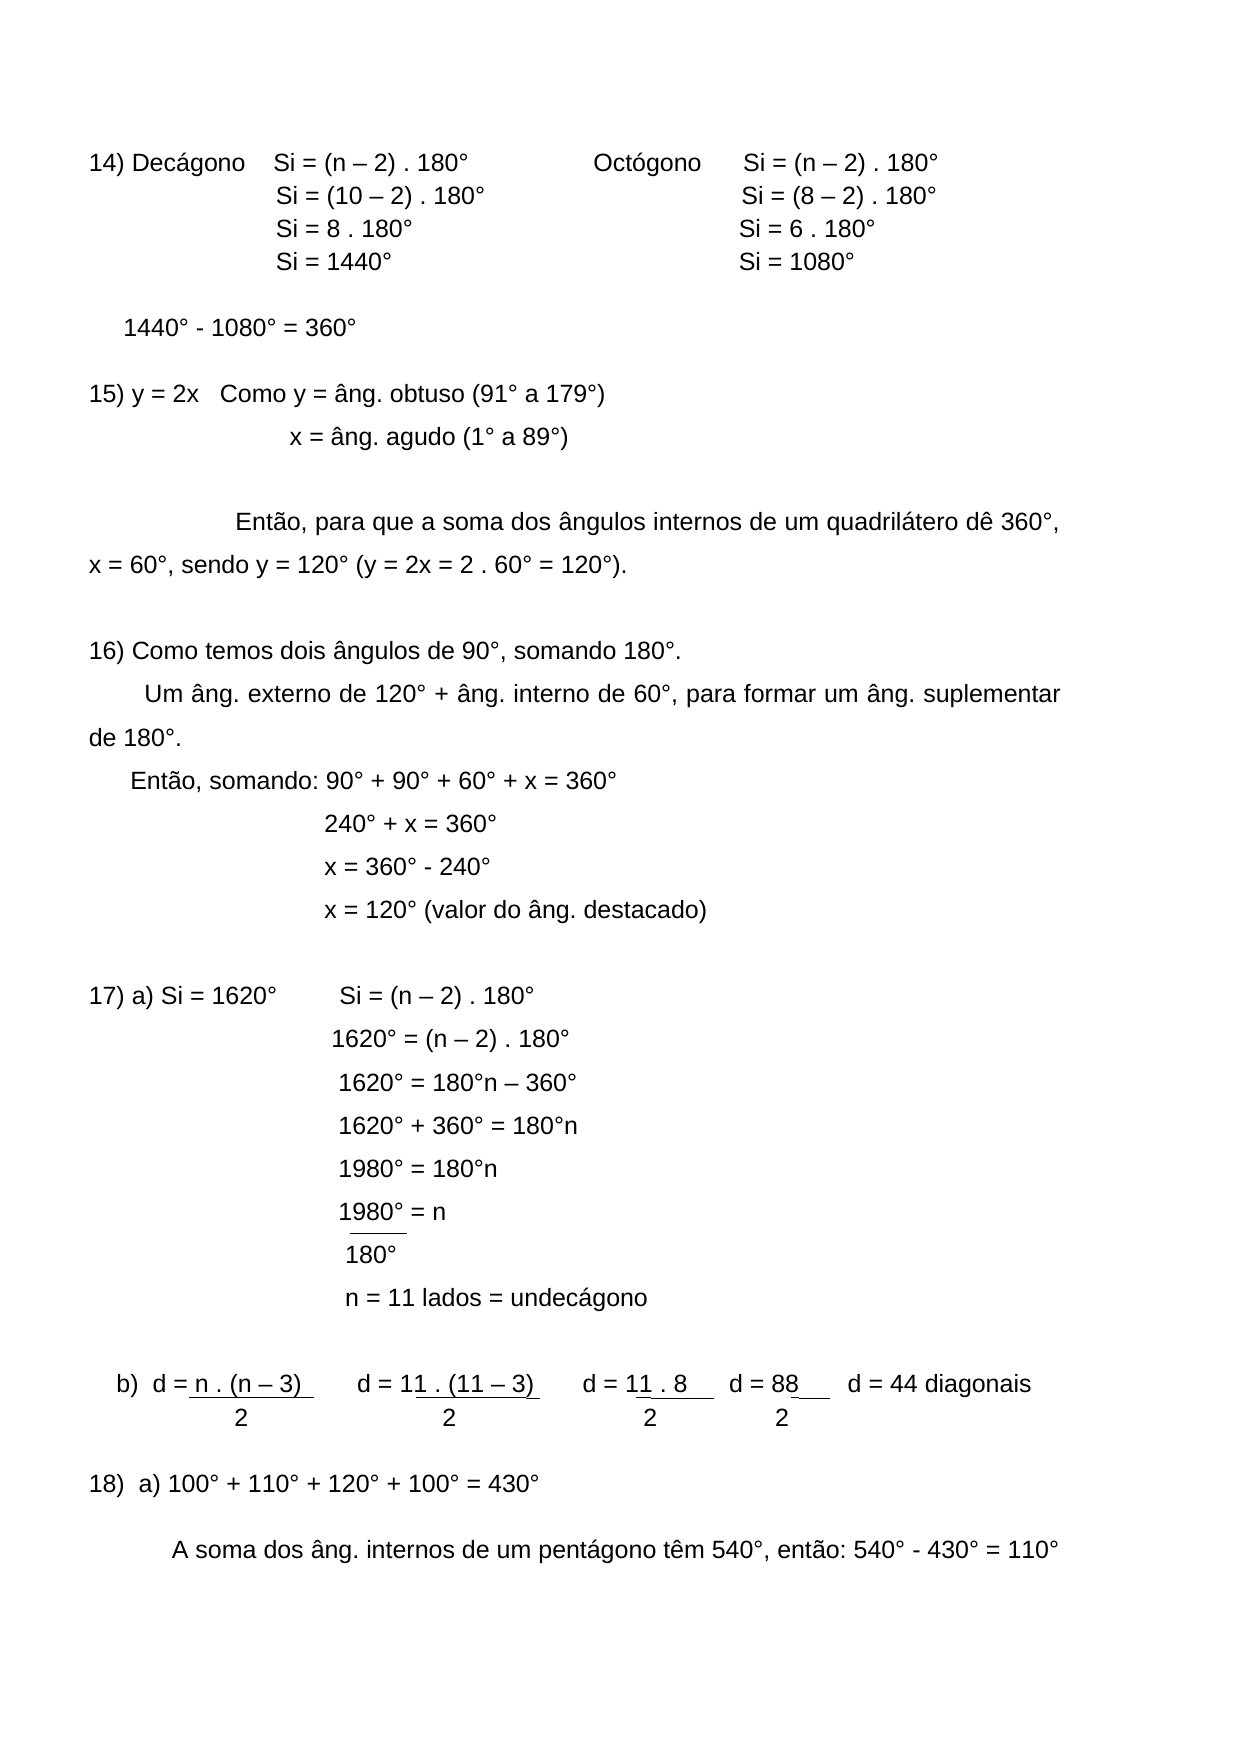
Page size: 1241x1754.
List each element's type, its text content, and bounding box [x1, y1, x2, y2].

list 16) Como temos dois ângulos de 90°, somando 180°. [88, 636, 1063, 665]
list x = 120° (valor do âng. destacado) [88, 895, 1063, 924]
list 2 2 2 2 [88, 1402, 1063, 1431]
list Si = 1440° Si = 1080° [88, 247, 1063, 275]
list 240° + x = 360° [88, 809, 1063, 838]
list 1440° - 1080° = 360° [88, 313, 1063, 341]
list x = âng. agudo (1° a 89°) [88, 422, 1063, 451]
list 14) Decágono Si = (n – 2) . 180° Octógono Si = (n – 2) . 180° [88, 148, 1063, 176]
list 1980° = n [88, 1197, 1063, 1226]
list n = 11 lados = undecágono [88, 1283, 1063, 1312]
list 1620° = 180°n – 360° [88, 1068, 1063, 1096]
list 17) a) Si = 1620° Si = (n – 2) . 180° [88, 981, 1063, 1010]
list Então, somando: 90° + 90° + 60° + x = 360° [88, 766, 1063, 794]
list A soma dos âng. internos de um pentágono têm 540°, então: 540° - 430° = 110° [88, 1534, 1063, 1563]
list Si = (10 – 2) . 180° Si = (8 – 2) . 180° [88, 181, 1063, 209]
list x = 360° - 240° [88, 852, 1063, 881]
list Então, para que a soma dos ângulos internos de um quadrilátero dê 360°, x = 60°, sendo y = 120° (y = 2x = 2 . 60° = 120°). [88, 507, 1063, 579]
list 1620° + 360° = 180°n [88, 1111, 1063, 1139]
list 15) y = 2x Como y = âng. obtuso (91° a 179°) [88, 379, 1063, 407]
list Si = 8 . 180° Si = 6 . 180° [88, 214, 1063, 242]
list 18) a) 100° + 110° + 120° + 100° = 430° [88, 1468, 1063, 1497]
list 1620° = (n – 2) . 180° [88, 1024, 1063, 1053]
list b) d = n . (n – 3) d = 11 . (11 – 3) d = 11 . 8 d = 88 d = 44 diagonais [88, 1369, 1063, 1398]
list 1980° = 180°n [88, 1154, 1063, 1183]
list 180° [88, 1240, 1063, 1269]
list Um âng. externo de 120° + âng. interno de 60°, para formar um âng. suplementar de 180°. [88, 679, 1063, 751]
